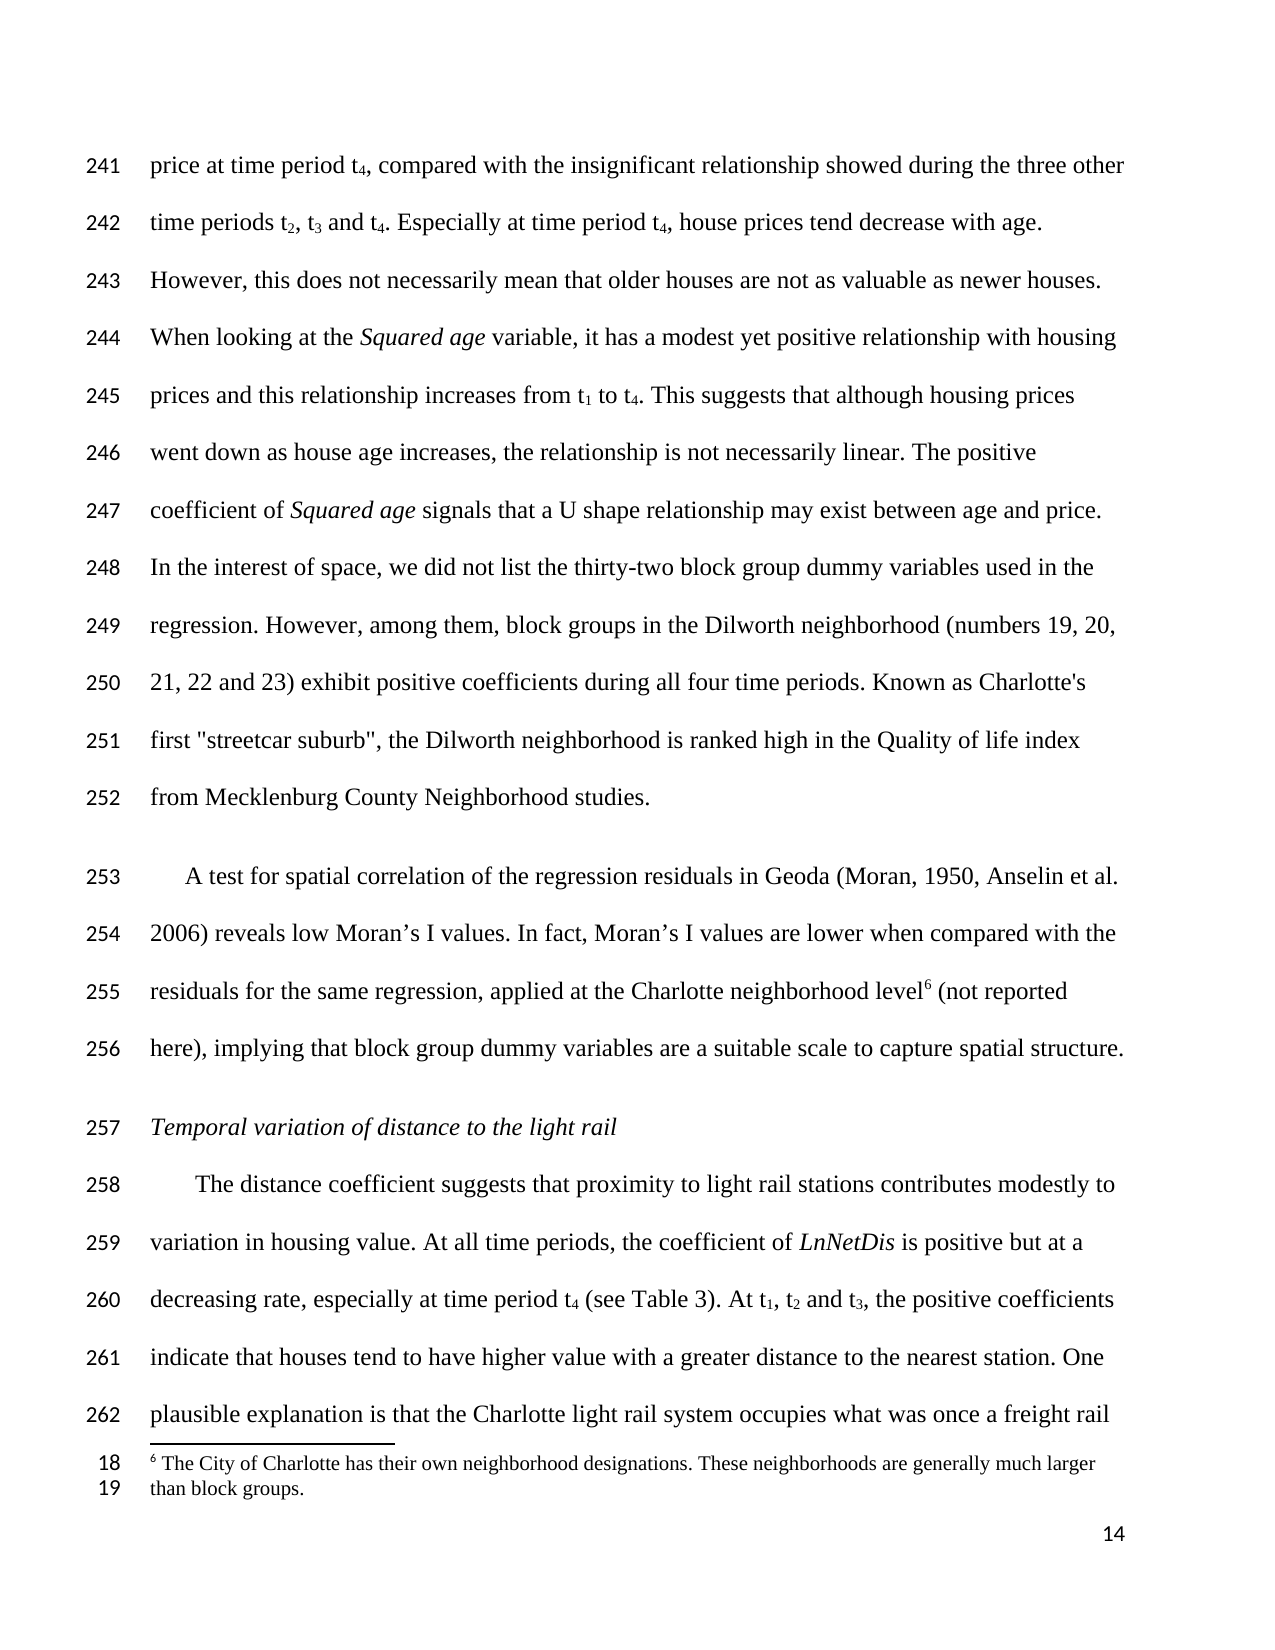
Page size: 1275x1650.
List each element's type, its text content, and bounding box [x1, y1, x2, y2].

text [150, 1169, 1125, 1428]
text A test for spatial correlation of the regression residuals in Geoda (Moran, 1950, Anselin et al. 2006) reveals low Moran’s I values. In fact, Moran’s I values are lower when compared with the residuals for the same regression, applied at the Charlotte neighborhood level (not reported here), implying that block group dummy variables are a suitable scale to capture spatial structure. [150, 861, 1125, 1062]
subtitle Temporal variation of distance to the light rail [150, 1112, 1125, 1140]
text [150, 150, 1125, 811]
